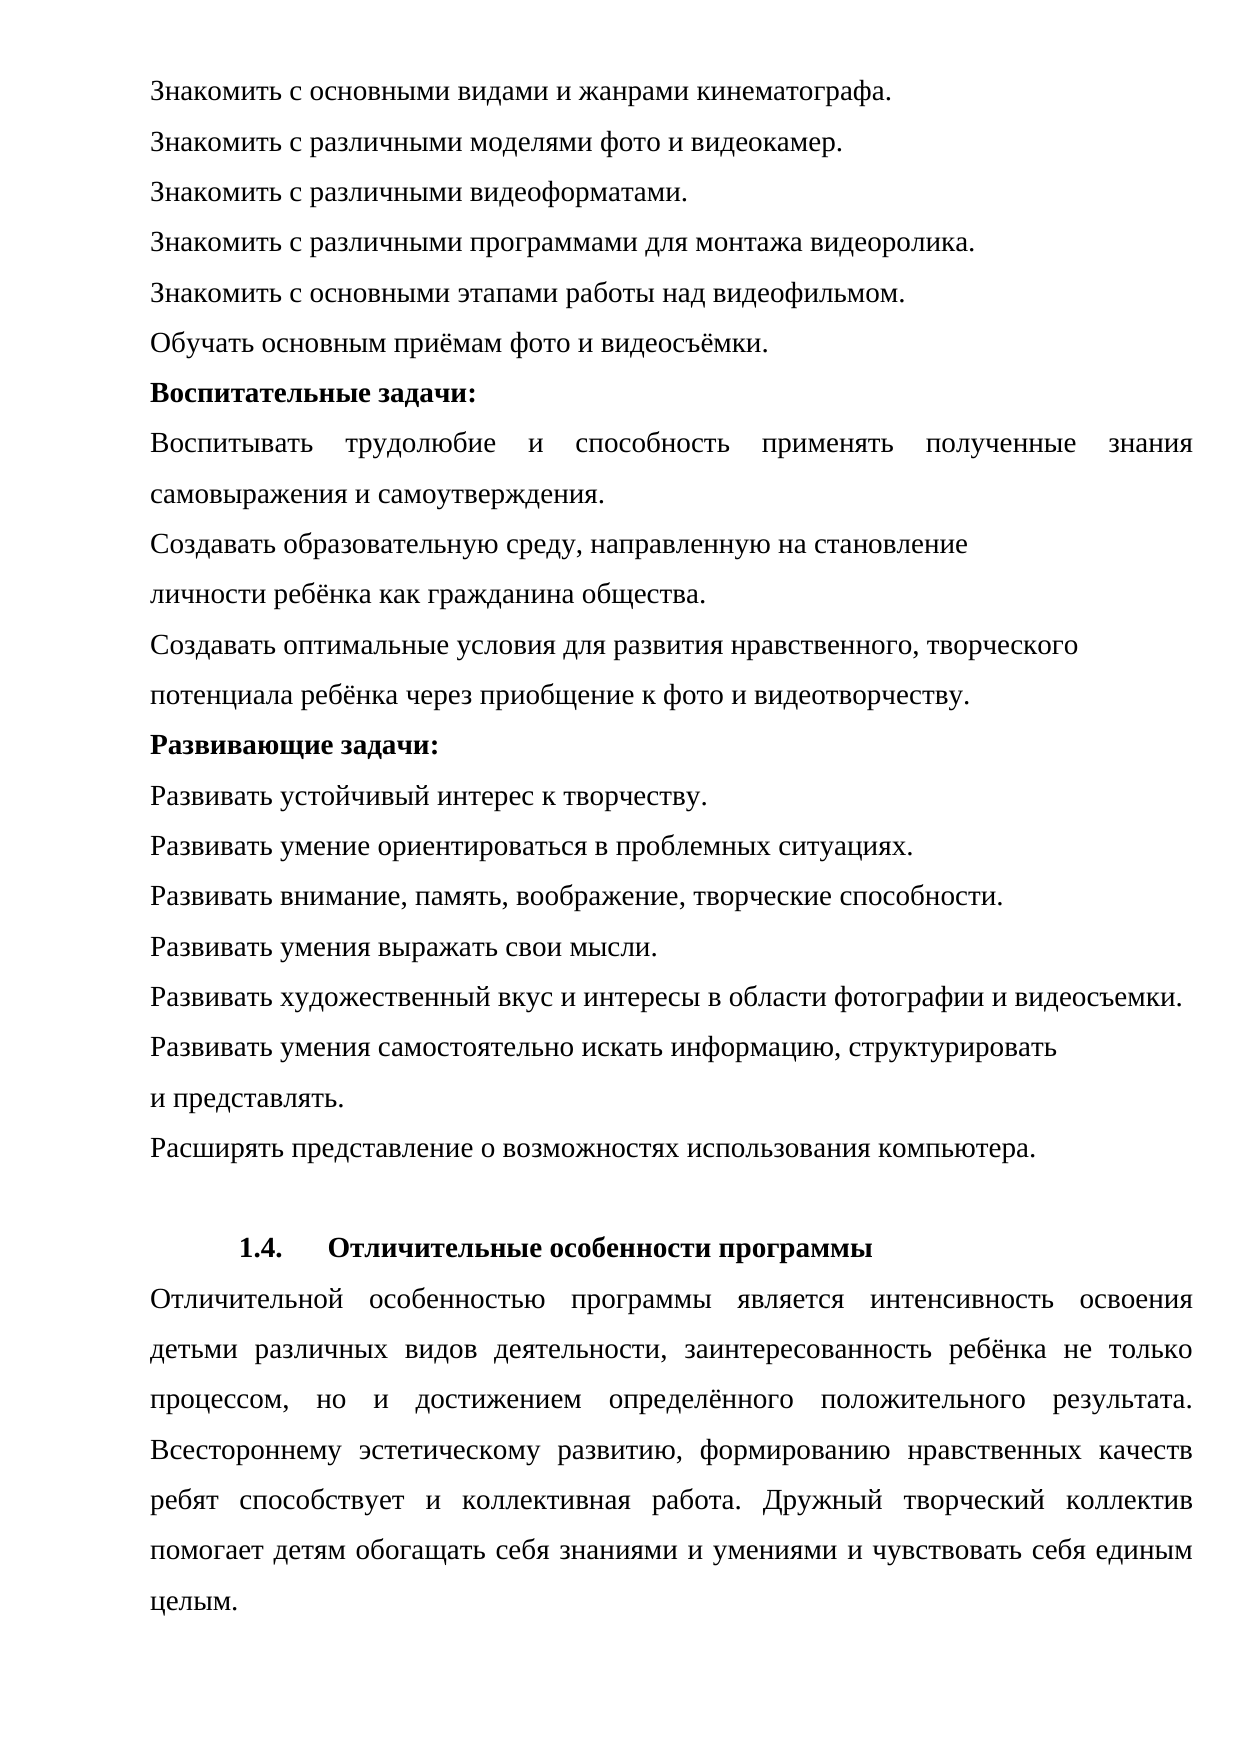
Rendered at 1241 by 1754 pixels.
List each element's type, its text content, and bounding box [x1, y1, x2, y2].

text Знакомить с различными программами для монтажа видеоролика. [150, 224, 1194, 258]
text Развивать устойчивый интерес к творчеству. [150, 778, 1194, 811]
list Отличительные особенности программы [239, 1231, 1194, 1264]
text личности ребёнка как гражданина общества. [150, 577, 1194, 610]
text Воспитательные задачи: [150, 375, 1194, 409]
text Развивать художественный вкус и интересы в области фотографии и видеосъемки. [150, 979, 1194, 1013]
text потенциала ребёнка через приобщение к фото и видеотворчеству. [150, 677, 1194, 711]
text Знакомить с основными этапами работы над видеофильмом. [150, 275, 1194, 308]
text Знакомить с различными моделями фото и видеокамер. [150, 124, 1194, 157]
text Создавать образовательную среду, направленную на становление [150, 526, 1194, 560]
text Знакомить с основными видами и жанрами кинематографа. [150, 73, 1194, 107]
text Развивающие задачи: [150, 727, 1194, 761]
text Развивать умения самостоятельно искать информацию, структурировать [150, 1029, 1194, 1063]
text Отличительной особенностью программы является интенсивность освоения детьми различных видов деятельности, заинтересованность ребёнка не только процессом, но и достижением определённого положительного результата. Всестороннему эстетическому развитию, формированию нравственных качеств ребят способствует и коллективная работа. Дружный творческий коллектив помогает детям обогащать себя знаниями и умениями и чувствовать себя единым целым. [150, 1281, 1194, 1616]
text Воспитывать трудолюбие и способность применять полученные знания самовыражения и самоутверждения. [150, 426, 1194, 509]
text и представлять. [150, 1080, 1194, 1113]
list Обучать основным приёмам фото и видеосъёмки. [150, 325, 1194, 358]
text Расширять представление о возможностях использования компьютера. [150, 1130, 1194, 1163]
text Знакомить с различными видеоформатами. [150, 174, 1194, 208]
text Развивать умения выражать свои мысли. [150, 929, 1194, 962]
text Развивать умение ориентироваться в проблемных ситуациях. [150, 828, 1194, 862]
text Создавать оптимальные условия для развития нравственного, творческого [150, 627, 1194, 660]
text Развивать внимание, память, воображение, творческие способности. [150, 878, 1194, 912]
